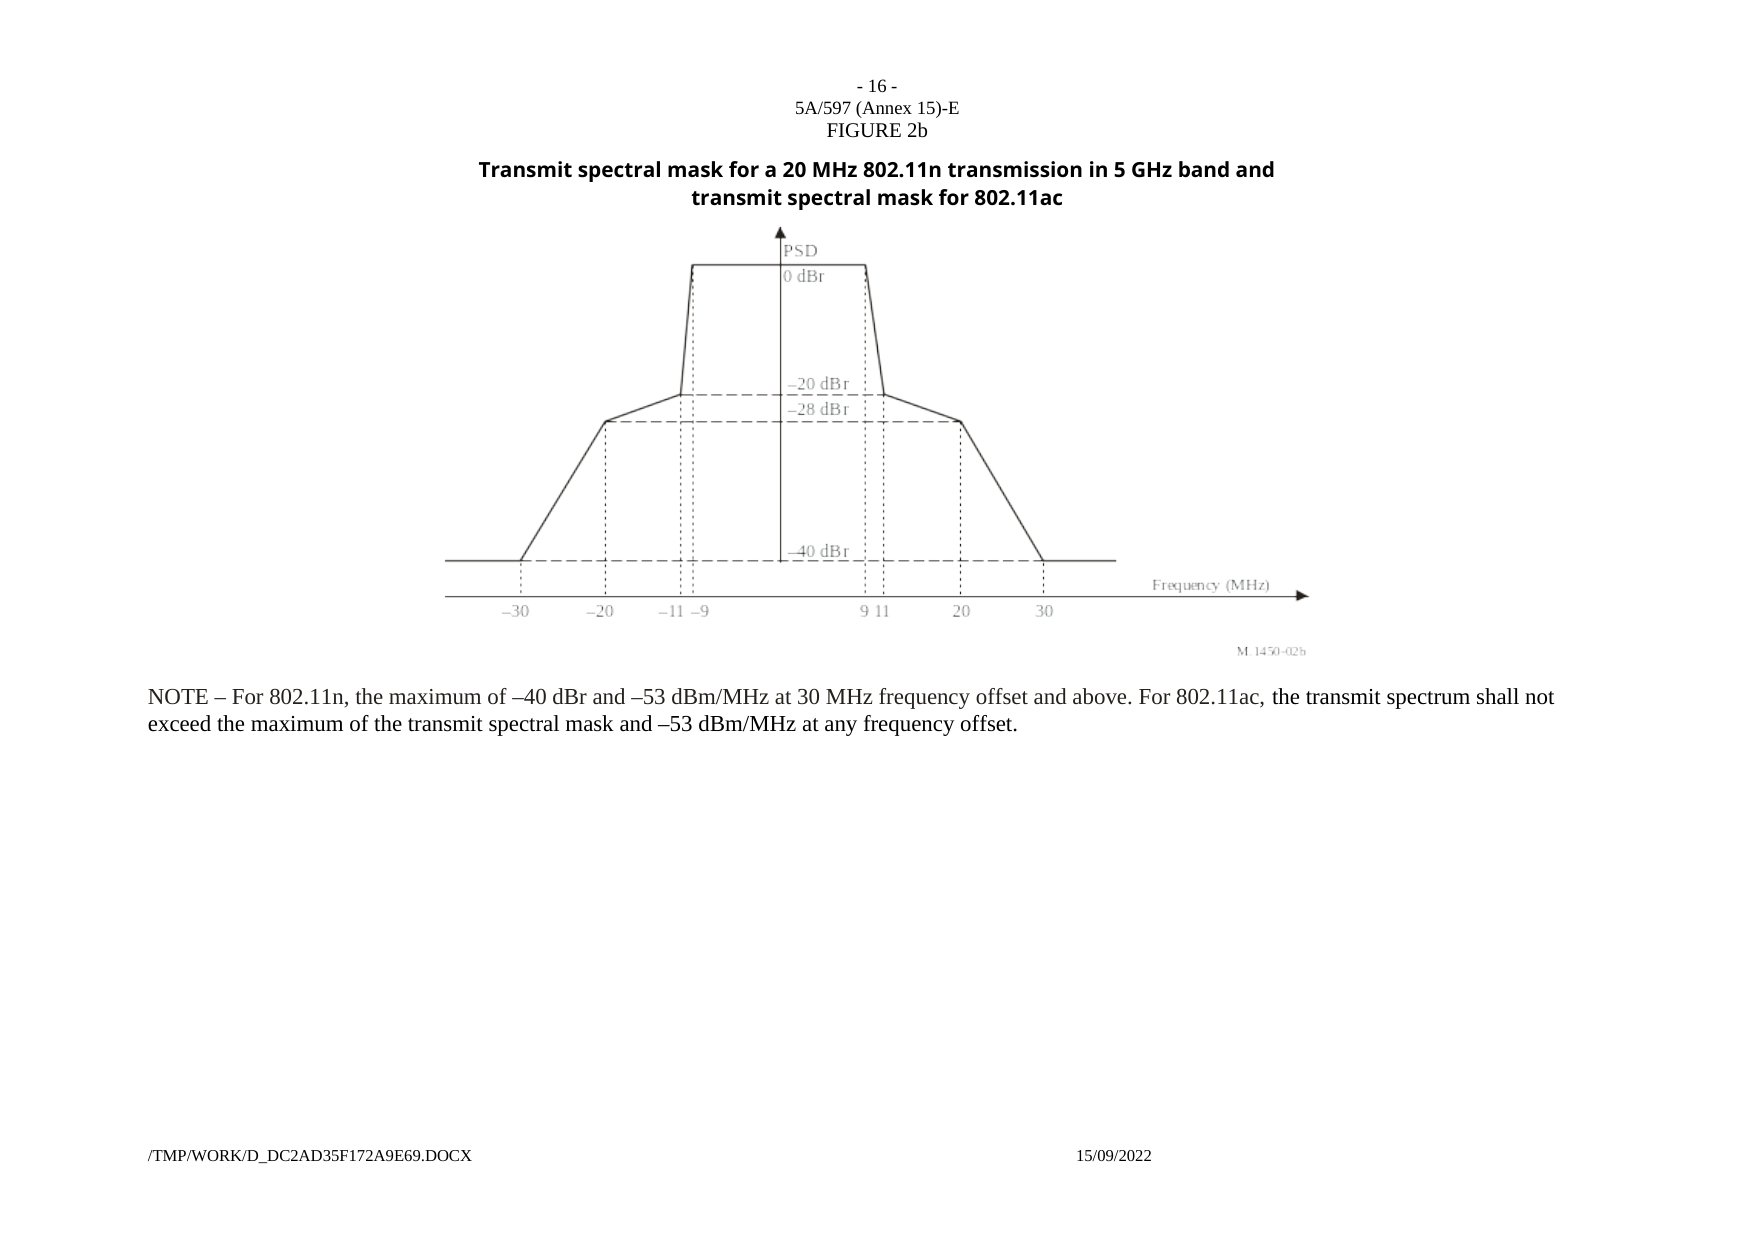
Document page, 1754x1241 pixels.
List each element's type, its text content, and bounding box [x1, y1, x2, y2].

text NOTE – For 802.11n, the maximum of –40 dBr and –53 dBm/MHz at 30 MHz frequency offset and above. For 802.11ac, the transmit spectrum shall not exceed the maximum of the transmit spectral mask and –53 dBm/MHz at any frequency offset. [148, 683, 1606, 736]
title Transmit spectral mask for a 20 MHz 802.11n transmission in 5 GHz band and transmit spectral mask for 802.11ac [148, 155, 1606, 212]
text FIGURE 2b [148, 118, 1606, 142]
